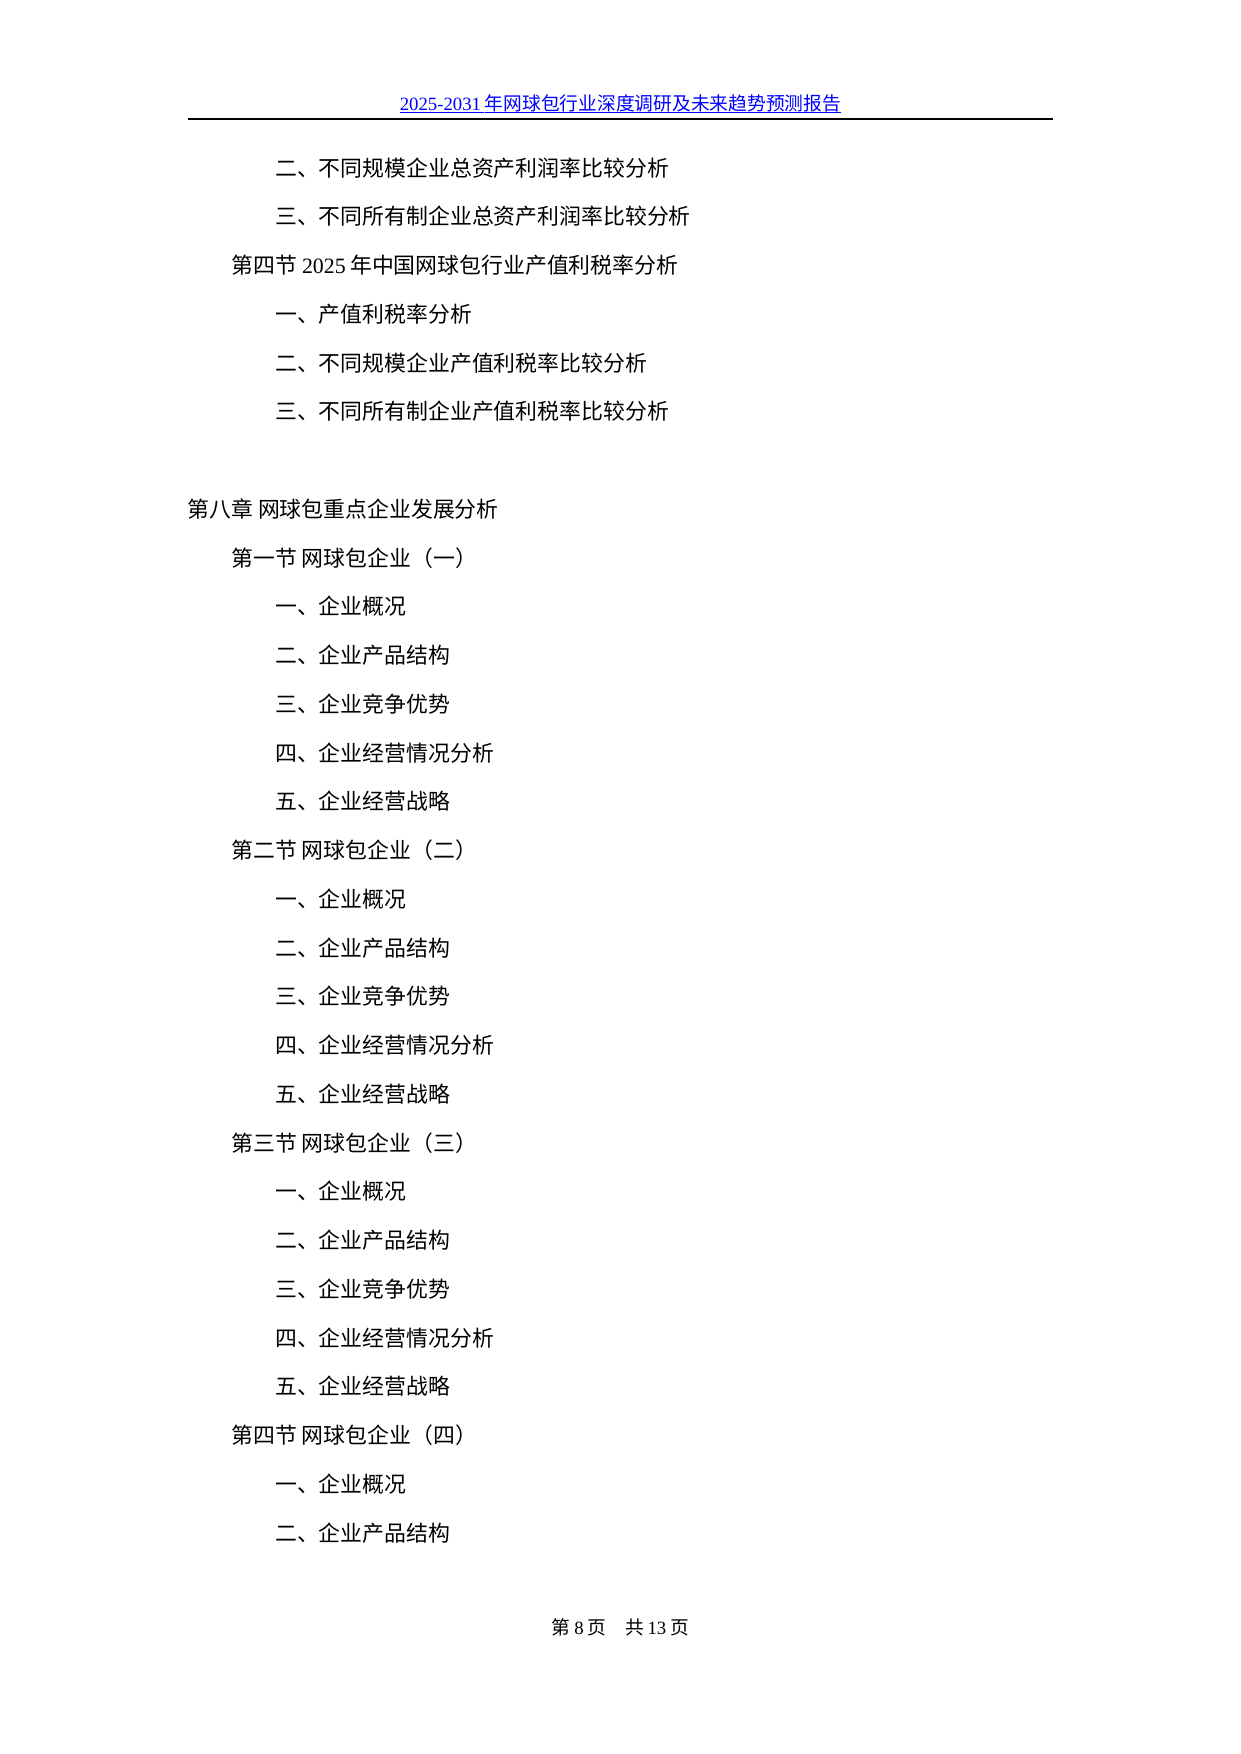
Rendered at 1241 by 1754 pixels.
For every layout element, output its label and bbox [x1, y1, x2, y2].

text [187, 150, 1053, 1548]
